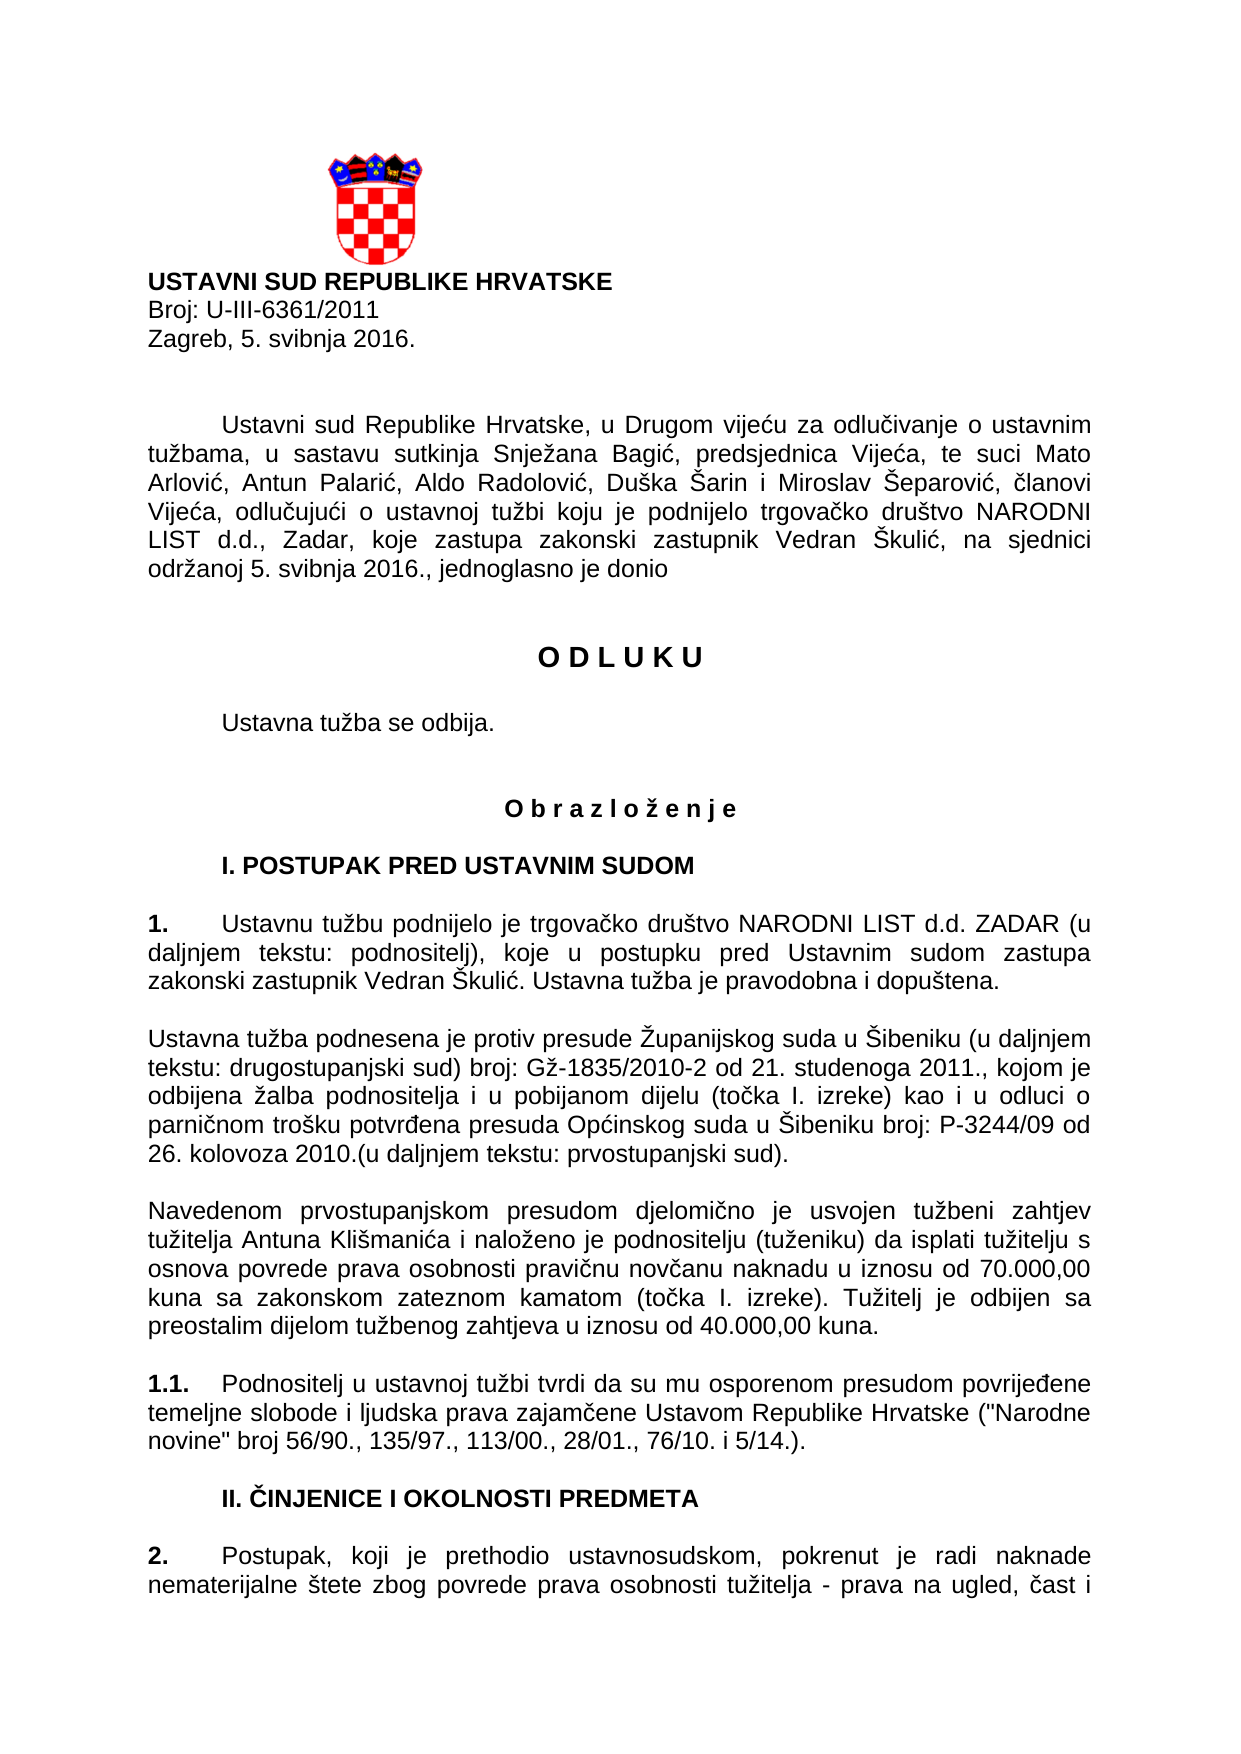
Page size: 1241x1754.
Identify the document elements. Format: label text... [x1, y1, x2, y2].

text Ustavni sud Republike Hrvatske, u Drugom vijeću za odlučivanje o ustavnim tužbama, u sastavu sutkinja Snježana Bagić, predsjednica Vijeća, te suci Mato Arlović, Antun Palarić, Aldo Radolović, Duška Šarin i Miroslav Šeparović, članovi Vijeća, odlučujući o ustavnoj tužbi koju je podnijelo trgovačko društvo NARODNI LIST d.d., Zadar, koje zastupa zakonski zastupnik Vedran Škulić, na sjednici održanoj 5. svibnja 2016., jednoglasno je donio [148, 410, 1093, 583]
text O D L U K U [148, 640, 1093, 674]
text Ustavna tužba se odbija. [148, 707, 1093, 736]
text I. POSTUPAK PRED USTAVNIM SUDOM [148, 851, 1093, 880]
text 1.1. Podnositelj u ustavnoj tužbi tvrdi da su mu osporenom presudom povrijeđene temeljne slobode i ljudska prava zajamčene Ustavom Republike Hrvatske ("Narodne novine" broj 56/90., 135/97., 113/00., 28/01., 76/10. i 5/14.). [148, 1369, 1093, 1455]
text USTAVNI SUD REPUBLIKE HRVATSKE [148, 267, 1093, 295]
text Navedenom prvostupanjskom presudom djelomično je usvojen tužbeni zahtjev tužitelja Antuna Klišmanića i naloženo je podnositelju (tuženiku) da isplati tužitelju s osnova povrede prava osobnosti pravičnu novčanu naknadu u iznosu od 70.000,00 kuna sa zakonskom zateznom kamatom (točka I. izreke). Tužitelj je odbijen sa preostalim dijelom tužbenog zahtjeva u iznosu od 40.000,00 kuna. [148, 1196, 1093, 1340]
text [148, 1541, 1093, 1599]
text O b r a z l o ž e n j e [148, 794, 1093, 822]
text Zagreb, 5. svibnja 2016. [148, 324, 1093, 353]
text 1. Ustavnu tužbu podnijelo je trgovačko društvo NARODNI LIST d.d. ZADAR (u daljnjem tekstu: podnositelj), koje u postupku pred Ustavnim sudom zastupa zakonski zastupnik Vedran Škulić. Ustavna tužba je pravodobna i dopuštena. [148, 909, 1093, 995]
picture [327, 147, 424, 267]
text Ustavna tužba podnesena je protiv presude Županijskog suda u Šibeniku (u daljnjem tekstu: drugostupanjski sud) broj: Gž-1835/2010-2 od 21. studenoga 2011., kojom je odbijena žalba podnositelja i u pobijanom dijelu (točka I. izreke) kao i u odluci o parničnom trošku potvrđena presuda Općinskog suda u Šibeniku broj: P-3244/09 od 26. kolovoza 2010.(u daljnjem tekstu: prvostupanjski sud). [148, 1024, 1093, 1167]
text II. ČINJENICE I OKOLNOSTI PREDMETA [148, 1484, 1093, 1512]
text Broj: U-III-6361/2011 [148, 295, 1093, 324]
